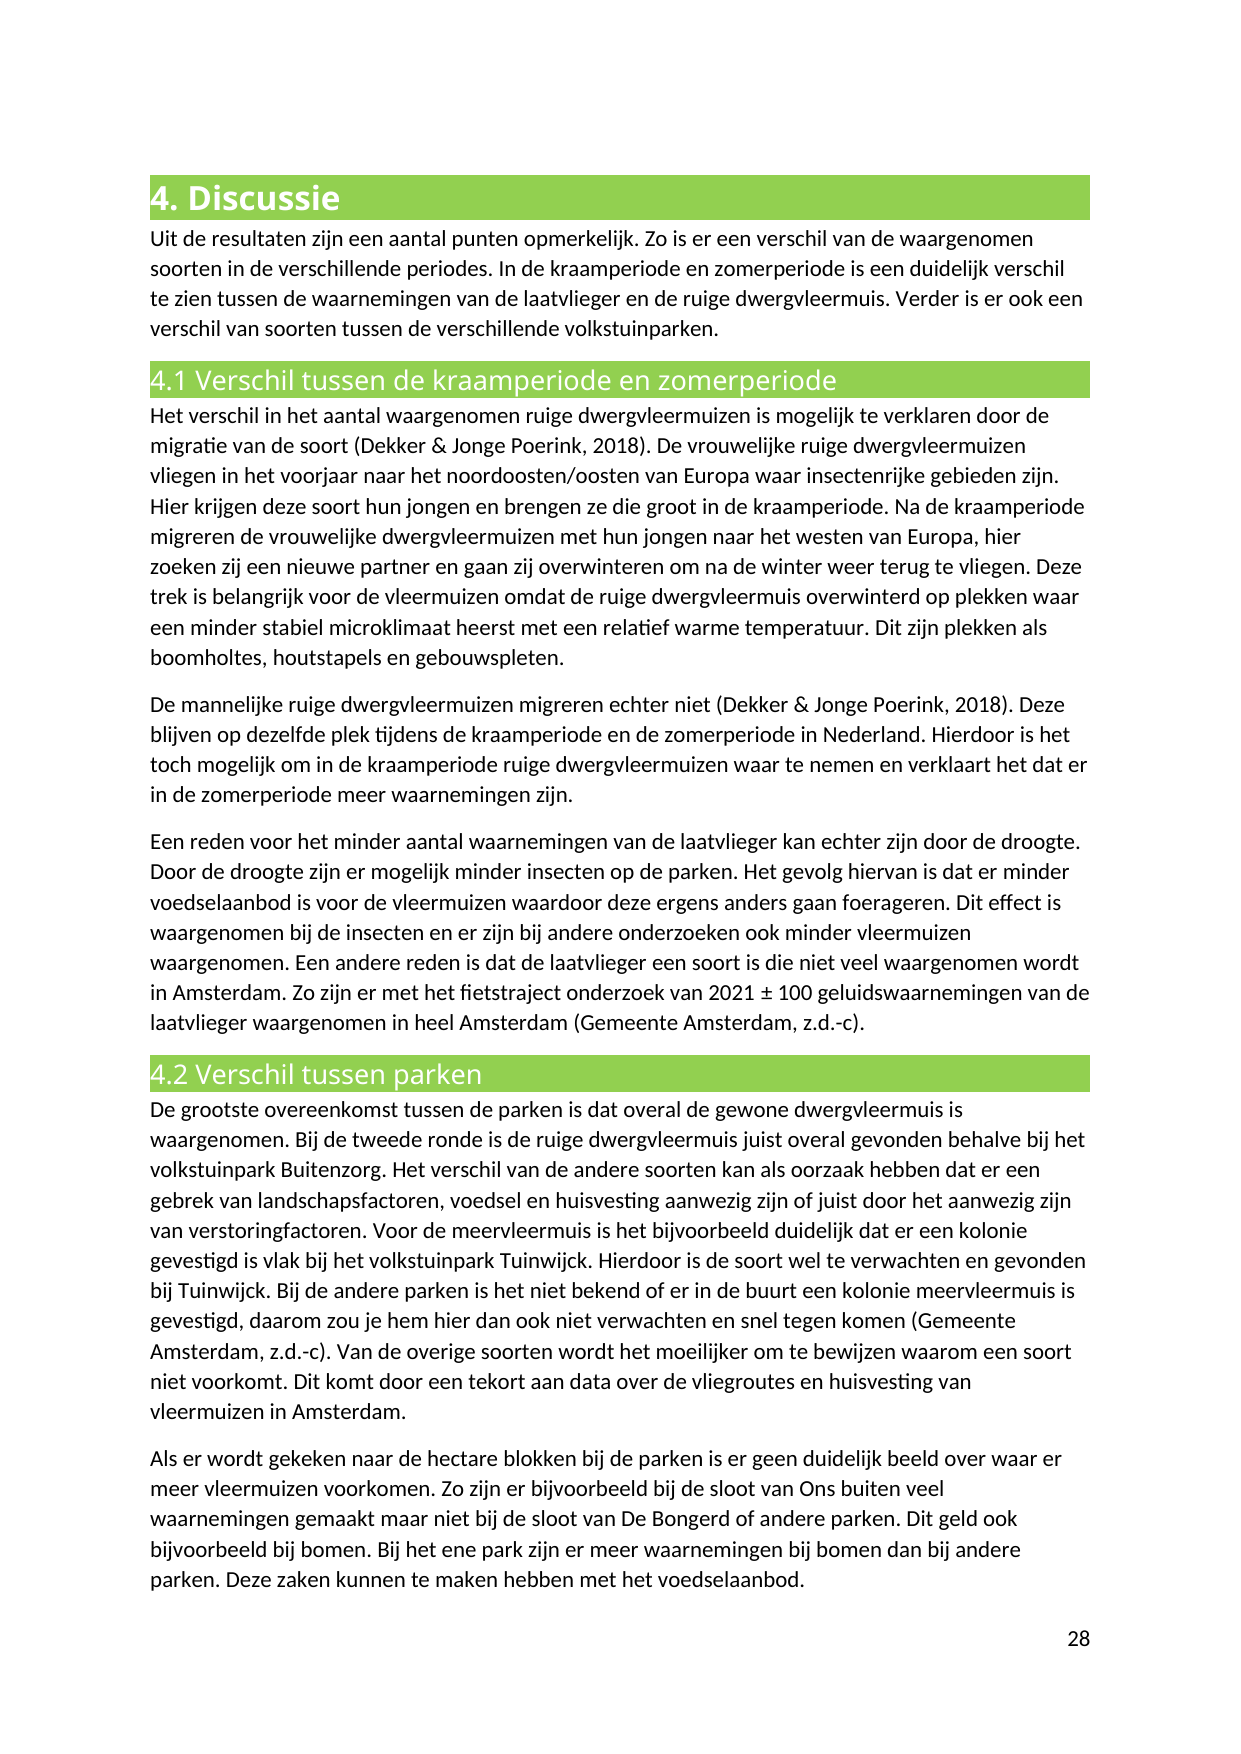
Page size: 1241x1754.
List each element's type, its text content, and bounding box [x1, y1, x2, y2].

text Uit de resultaten zijn een aantal punten opmerkelijk. Zo is er een verschil van de waargenomen soorten in de verschillende periodes. In de kraamperiode en zomerperiode is een duidelijk verschil te zien tussen de waarnemingen van de laatvlieger en de ruige dwergvleermuis. Verder is er ook een verschil van soorten tussen de verschillende volkstuinparken. [150, 224, 1090, 343]
text Als er wordt gekeken naar de hectare blokken bij de parken is er geen duidelijk beeld over waar er meer vleermuizen voorkomen. Zo zijn er bijvoorbeeld bij de sloot van Ons buiten veel waarnemingen gemaakt maar niet bij de sloot van De Bongerd of andere parken. Dit geld ook bijvoorbeeld bij bomen. Bij het ene park zijn er meer waarnemingen bij bomen dan bij andere parken. Deze zaken kunnen te maken hebben met het voedselaanbod. [150, 1444, 1090, 1593]
text Het verschil in het aantal waargenomen ruige dwergvleermuizen is mogelijk te verklaren door de migratie van de soort (Dekker & Jonge Poerink, 2018). De vrouwelijke ruige dwergvleermuizen vliegen in het voorjaar naar het noordoosten/oosten van Europa waar insectenrijke gebieden zijn. Hier krijgen deze soort hun jongen en brengen ze die groot in de kraamperiode. Na de kraamperiode migreren de vrouwelijke dwergvleermuizen met hun jongen naar het westen van Europa, hier zoeken zij een nieuwe partner en gaan zij overwinteren om na de winter weer terug te vliegen. Deze trek is belangrijk voor de vleermuizen omdat de ruige dwergvleermuis overwinterd op plekken waar een minder stabiel microklimaat heerst met een relatief warme temperatuur. Dit zijn plekken als boomholtes, houtstapels en gebouwspleten. [150, 401, 1090, 671]
subtitle 4. Discussie [150, 175, 1090, 220]
subtitle 4.2 Verschil tussen parken [150, 1055, 1090, 1092]
text De grootste overeenkomst tussen de parken is dat overal de gewone dwergvleermuis is waargenomen. Bij de tweede ronde is de ruige dwergvleermuis juist overal gevonden behalve bij het volkstuinpark Buitenzorg. Het verschil van de andere soorten kan als oorzaak hebben dat er een gebrek van landschapsfactoren, voedsel en huisvesting aanwezig zijn of juist door het aanwezig zijn van verstoringfactoren. Voor de meervleermuis is het bijvoorbeeld duidelijk dat er een kolonie gevestigd is vlak bij het volkstuinpark Tuinwijck. Hierdoor is de soort wel te verwachten en gevonden bij Tuinwijck. Bij de andere parken is het niet bekend of er in de buurt een kolonie meervleermuis is gevestigd, daarom zou je hem hier dan ook niet verwachten en snel tegen komen (Gemeente Amsterdam, z.d.-c). Van de overige soorten wordt het moeilijker om te bewijzen waarom een soort niet voorkomt. Dit komt door een tekort aan data over de vliegroutes en huisvesting van vleermuizen in Amsterdam. [150, 1095, 1090, 1425]
text De mannelijke ruige dwergvleermuizen migreren echter niet (Dekker & Jonge Poerink, 2018). Deze blijven op dezelfde plek tijdens de kraamperiode en de zomerperiode in Nederland. Hierdoor is het toch mogelijk om in de kraamperiode ruige dwergvleermuizen waar te nemen en verklaart het dat er in de zomerperiode meer waarnemingen zijn. [150, 690, 1090, 808]
subtitle 4.1 Verschil tussen de kraamperiode en zomerperiode [150, 361, 1090, 398]
text Een reden voor het minder aantal waarnemingen van de laatvlieger kan echter zijn door de droogte. Door de droogte zijn er mogelijk minder insecten op de parken. Het gevolg hiervan is dat er minder voedselaanbod is voor de vleermuizen waardoor deze ergens anders gaan foerageren. Dit effect is waargenomen bij de insecten en er zijn bij andere onderzoeken ook minder vleermuizen waargenomen. Een andere reden is dat de laatvlieger een soort is die niet veel waargenomen wordt in Amsterdam. Zo zijn er met het fietstraject onderzoek van 2021 ± 100 geluidswaarnemingen van de laatvlieger waargenomen in heel Amsterdam (Gemeente Amsterdam, z.d.-c). [150, 827, 1090, 1037]
